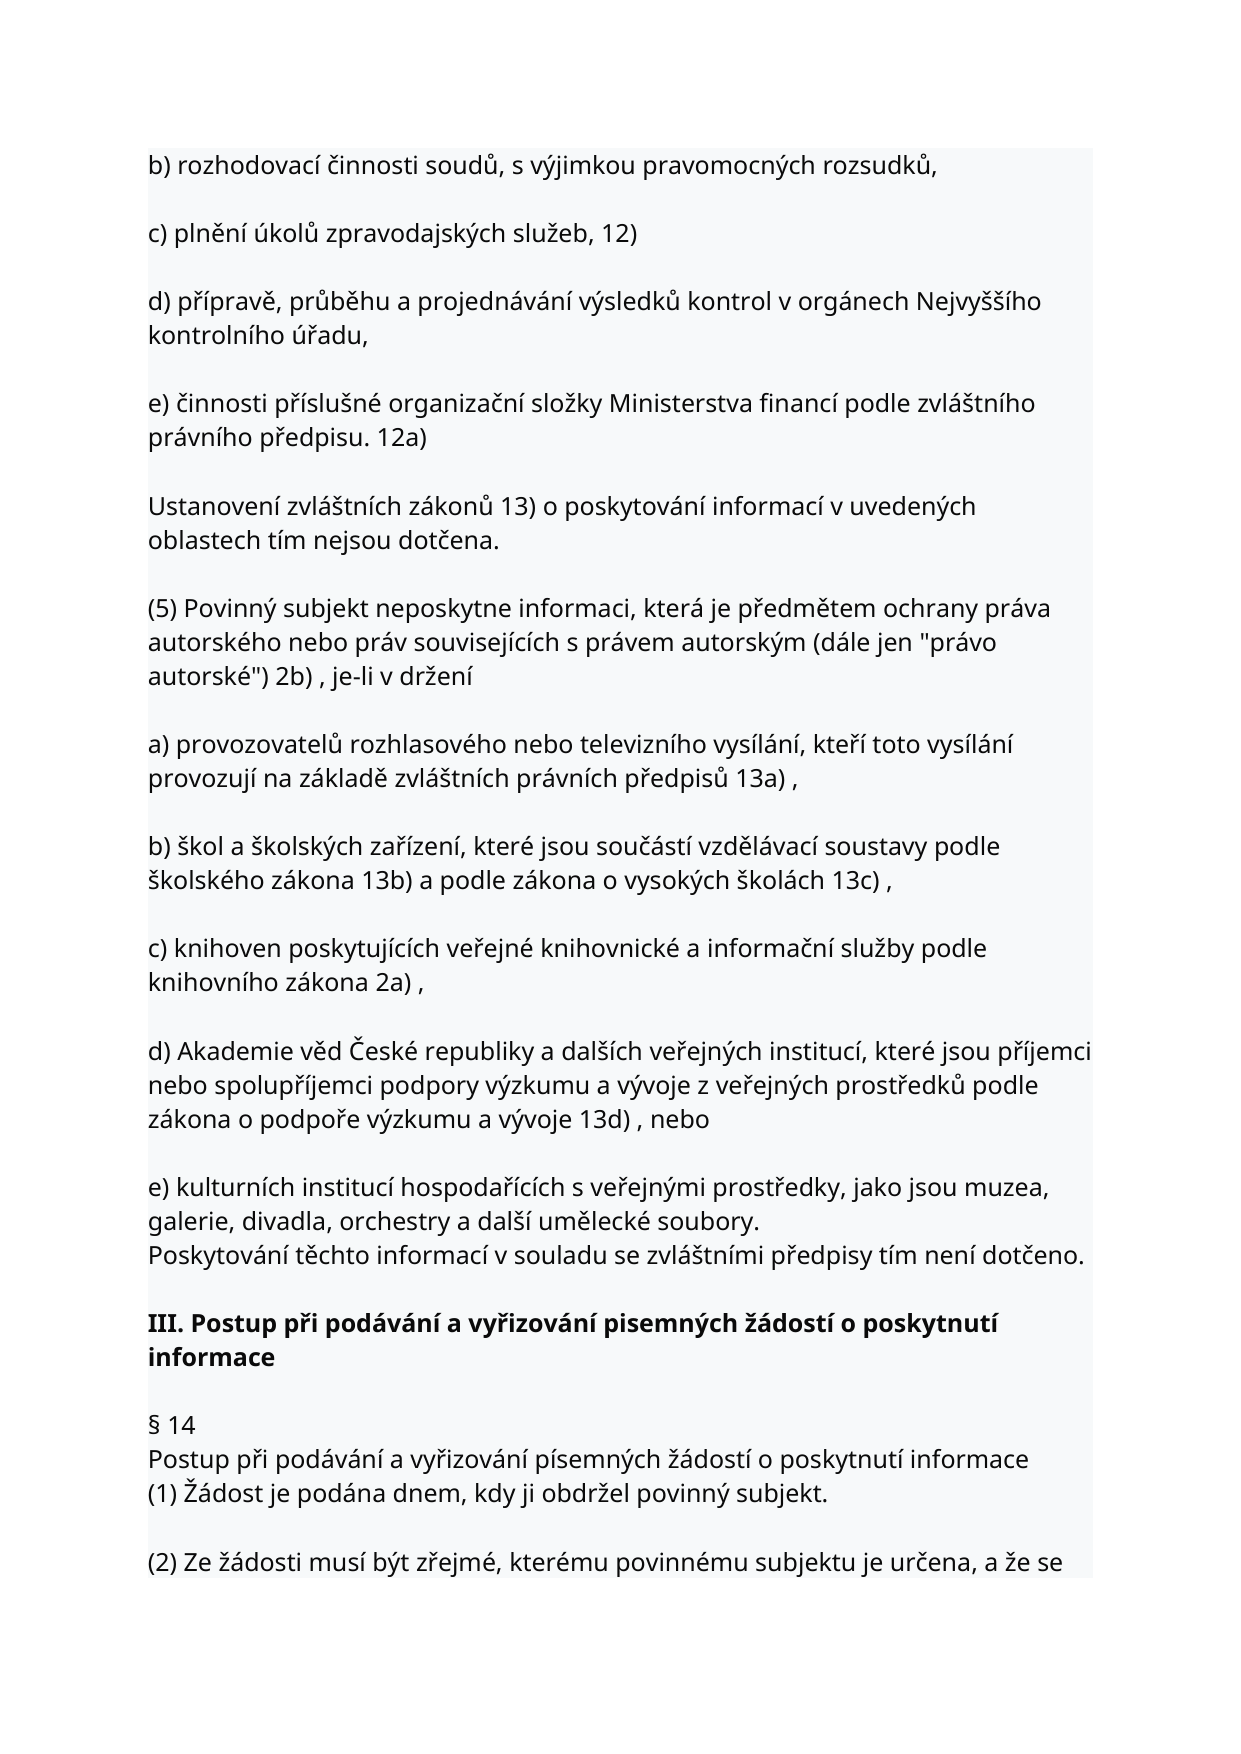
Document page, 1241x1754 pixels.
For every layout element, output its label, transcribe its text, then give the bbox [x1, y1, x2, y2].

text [148, 148, 1093, 1272]
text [148, 1476, 1093, 1578]
text III. Postup při podávání a vyřizování pisemných žádostí o poskytnutí informace [148, 1306, 1093, 1374]
text § 14 Postup při podávání a vyřizování písemných žádostí o poskytnutí informace [148, 1374, 1093, 1476]
